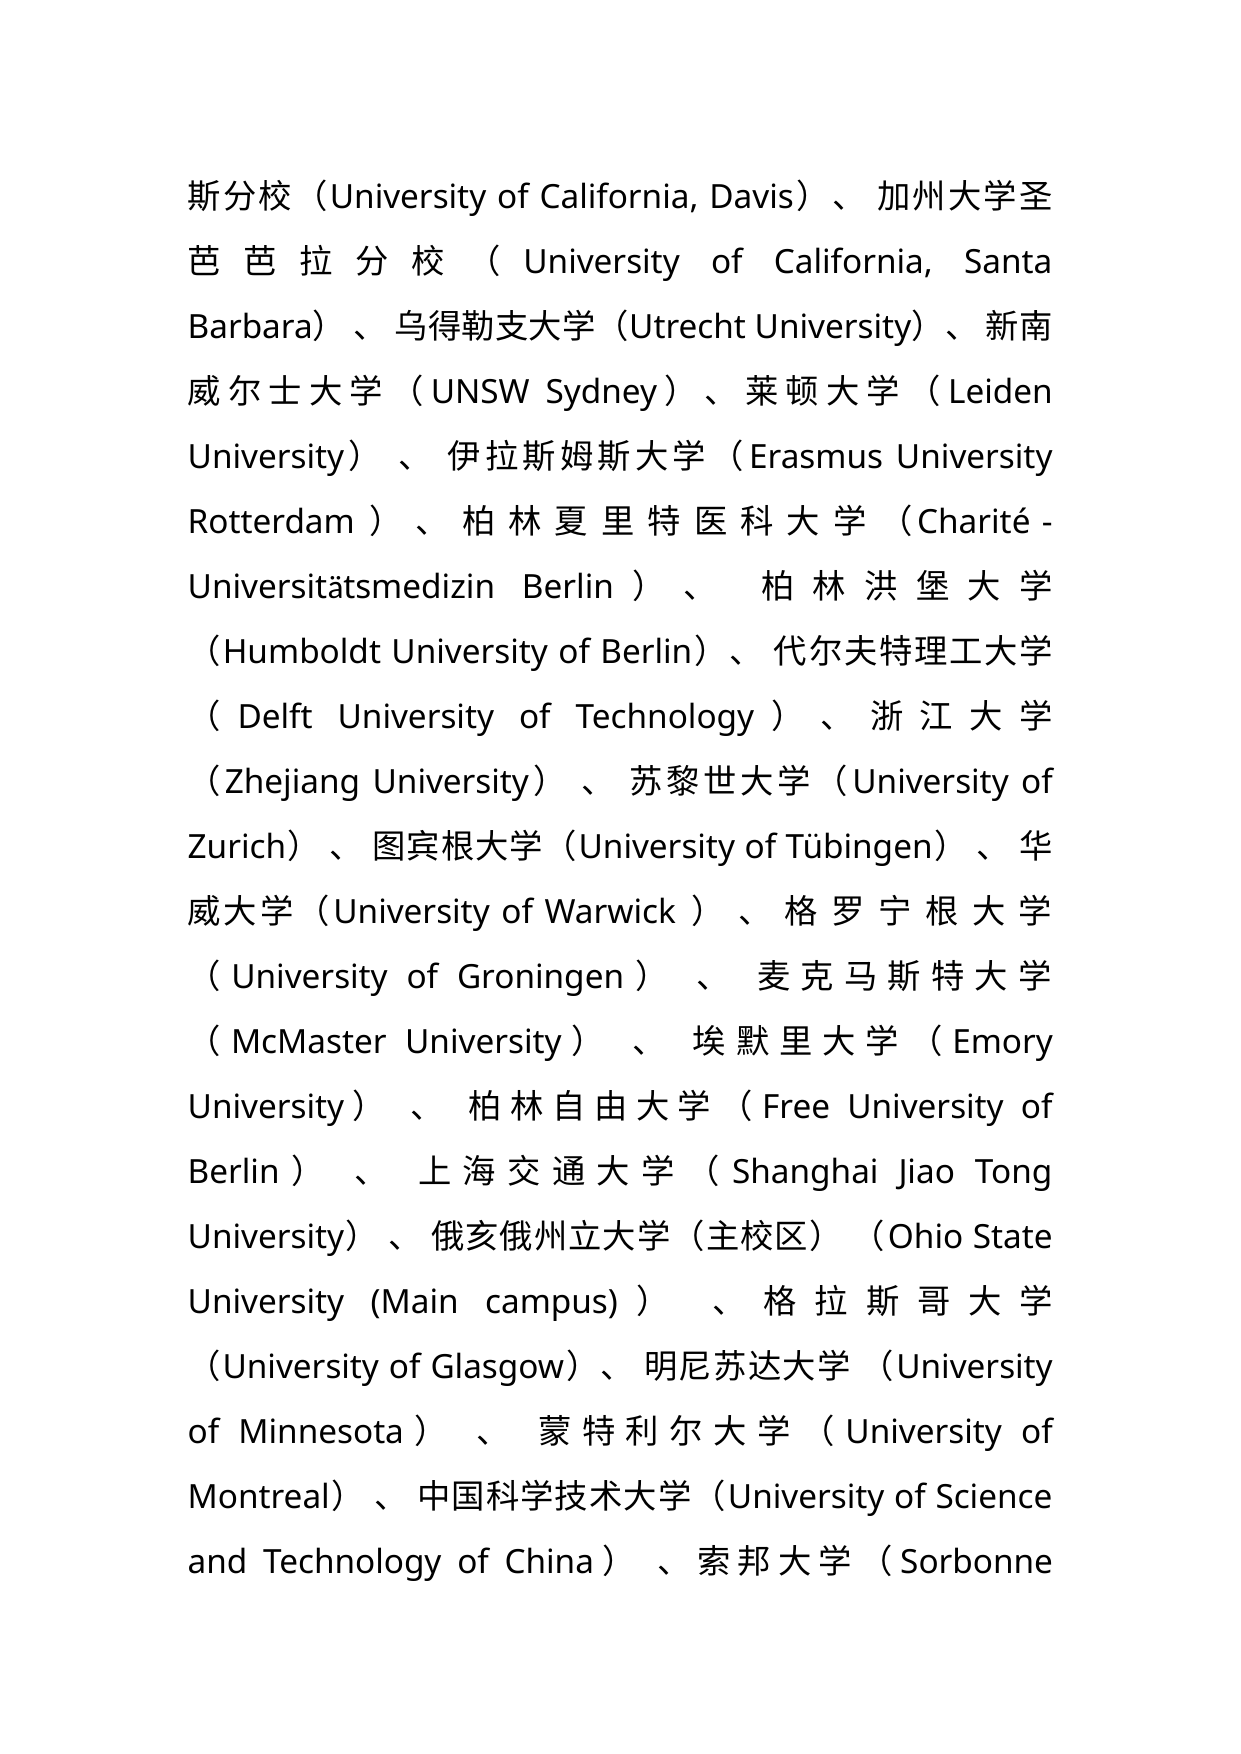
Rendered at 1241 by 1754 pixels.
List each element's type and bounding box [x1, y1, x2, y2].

text [187, 162, 1053, 1592]
